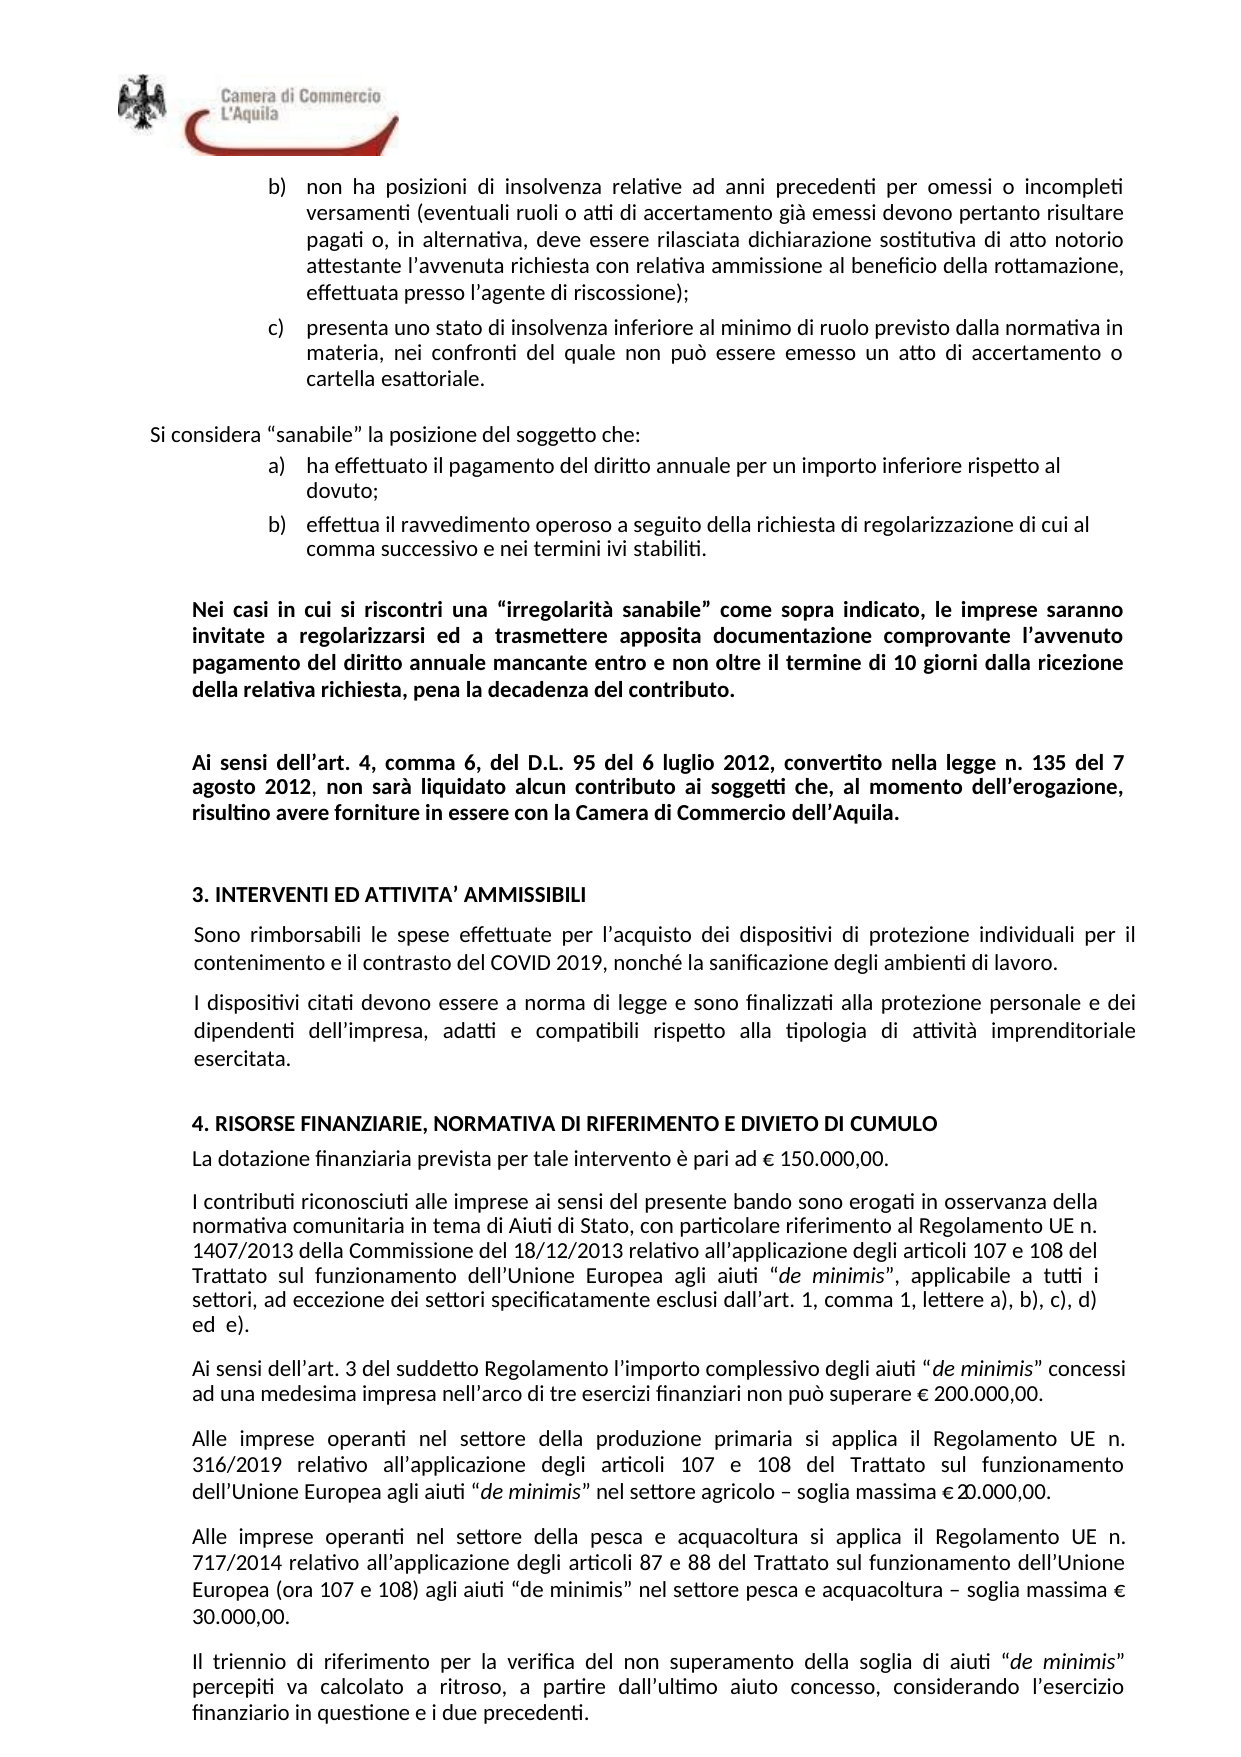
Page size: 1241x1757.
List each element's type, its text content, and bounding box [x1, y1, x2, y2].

subtitle Nei casi in cui si riscontri una “irregolarità sanabile” come sopra indicato, le imprese saranno invitate a regolarizzarsi ed a trasmettere apposita documentazione comprovante l’avvenuto pagamento del diritto annuale mancante entro e non oltre il termine di 10 giorni dalla ricezione della relativa richiesta, pena la decadenza del contributo. [192, 596, 1124, 703]
text I contributi riconosciuti alle imprese ai sensi del presente bando sono erogati in osservanza della normativa comunitaria in tema di Aiuti di Stato, con particolare riferimento al Regolamento UE n. 1407/2013 della Commissione del 18/12/2013 relativo all’applicazione degli articoli 107 e 108 del Trattato sul funzionamento dell’Unione Europea agli aiuti “de minimis”, applicabile a tutti i settori, ad eccezione dei settori specificatamente esclusi dall’art. 1, comma 1, lettere a), b), c), d) ed e). [192, 1190, 1099, 1338]
text I dispositivi citati devono essere a norma di legge e sono finalizzati alla protezione personale e dei dipendenti dell’impresa, adatti e compatibili rispetto alla tipologia di attività imprenditoriale esercitata. [194, 988, 1138, 1073]
text Alle imprese operanti nel settore della produzione primaria si applica il Regolamento UE n. 316/2019 relativo all’applicazione degli articoli 107 e 108 del Trattato sul funzionamento dell’Unione Europea agli aiuti “de minimis” nel settore agricolo – soglia massima € 20.000,00. [192, 1425, 1126, 1505]
picture [118, 74, 399, 156]
text Ai sensi dell’art. 3 del suddetto Regolamento l’importo complessivo degli aiuti “de minimis” concessi ad una medesima impresa nell’arco di tre esercizi finanziari non può superare € 200.000,00. [192, 1356, 1126, 1408]
text Il triennio di riferimento per la verifica del non superamento della soglia di aiuti “de minimis” percepiti va calcolato a ritroso, a partire dall’ultimo aiuto concesso, considerando l’esercizio finanziario in questione e i due precedenti. [192, 1649, 1126, 1726]
text La dotazione finanziaria prevista per tale intervento è pari ad € 150.000,00. [192, 1144, 1138, 1172]
text Sono rimborsabili le spese effettuate per l’acquisto dei dispositivi di protezione individuali per il contenimento e il contrasto del COVID 2019, nonché la sanificazione degli ambienti di lavoro. [194, 920, 1138, 976]
list ha effettuato il pagamento del diritto annuale per un importo inferiore rispetto al dovuto; [268, 453, 1066, 504]
list effettua il ravvedimento operoso a seguito della richiesta di regolarizzazione di cui al comma successivo e nei termini ivi stabiliti. [268, 512, 1093, 563]
list non ha posizioni di insolvenza relative ad anni precedenti per omessi o incompleti versamenti (eventuali ruoli o atti di accertamento già emessi devono pertanto risultare pagati o, in alternativa, deve essere rilasciata dichiarazione sostitutiva di atto notorio attestante l’avvenuta richiesta con relativa ammissione al beneficio della rottamazione, effettuata presso l’agente di riscossione); [268, 173, 1126, 306]
list presenta uno stato di insolvenza inferiore al minimo di ruolo previsto dalla normativa in materia, nei confronti del quale non può essere emesso un atto di accertamento o cartella esattoriale. [268, 315, 1125, 392]
list INTERVENTI ED ATTIVITA’ AMMISSIBILI [192, 880, 1138, 908]
text Si considera “sanabile” la posizione del soggetto che: [150, 421, 1138, 449]
text Ai sensi dell’art. 4, comma 6, del D.L. 95 del 6 luglio 2012, convertito nella legge n. 135 del 7 agosto 2012, non sarà liquidato alcun contributo ai soggetti che, al momento dell’erogazione, risultino avere forniture in essere con la Camera di Commercio dell’Aquila. [192, 749, 1125, 826]
subtitle RISORSE FINANZIARIE, NORMATIVA DI RIFERIMENTO E DIVIETO DI CUMULO [192, 1109, 1138, 1137]
text Alle imprese operanti nel settore della pesca e acquacoltura si applica il Regolamento UE n. 717/2014 relativo all’applicazione degli articoli 87 e 88 del Trattato sul funzionamento dell’Unione Europea (ora 107 e 108) agli aiuti “de minimis” nel settore pesca e acquacoltura – soglia massima € 30.000,00. [192, 1523, 1126, 1630]
